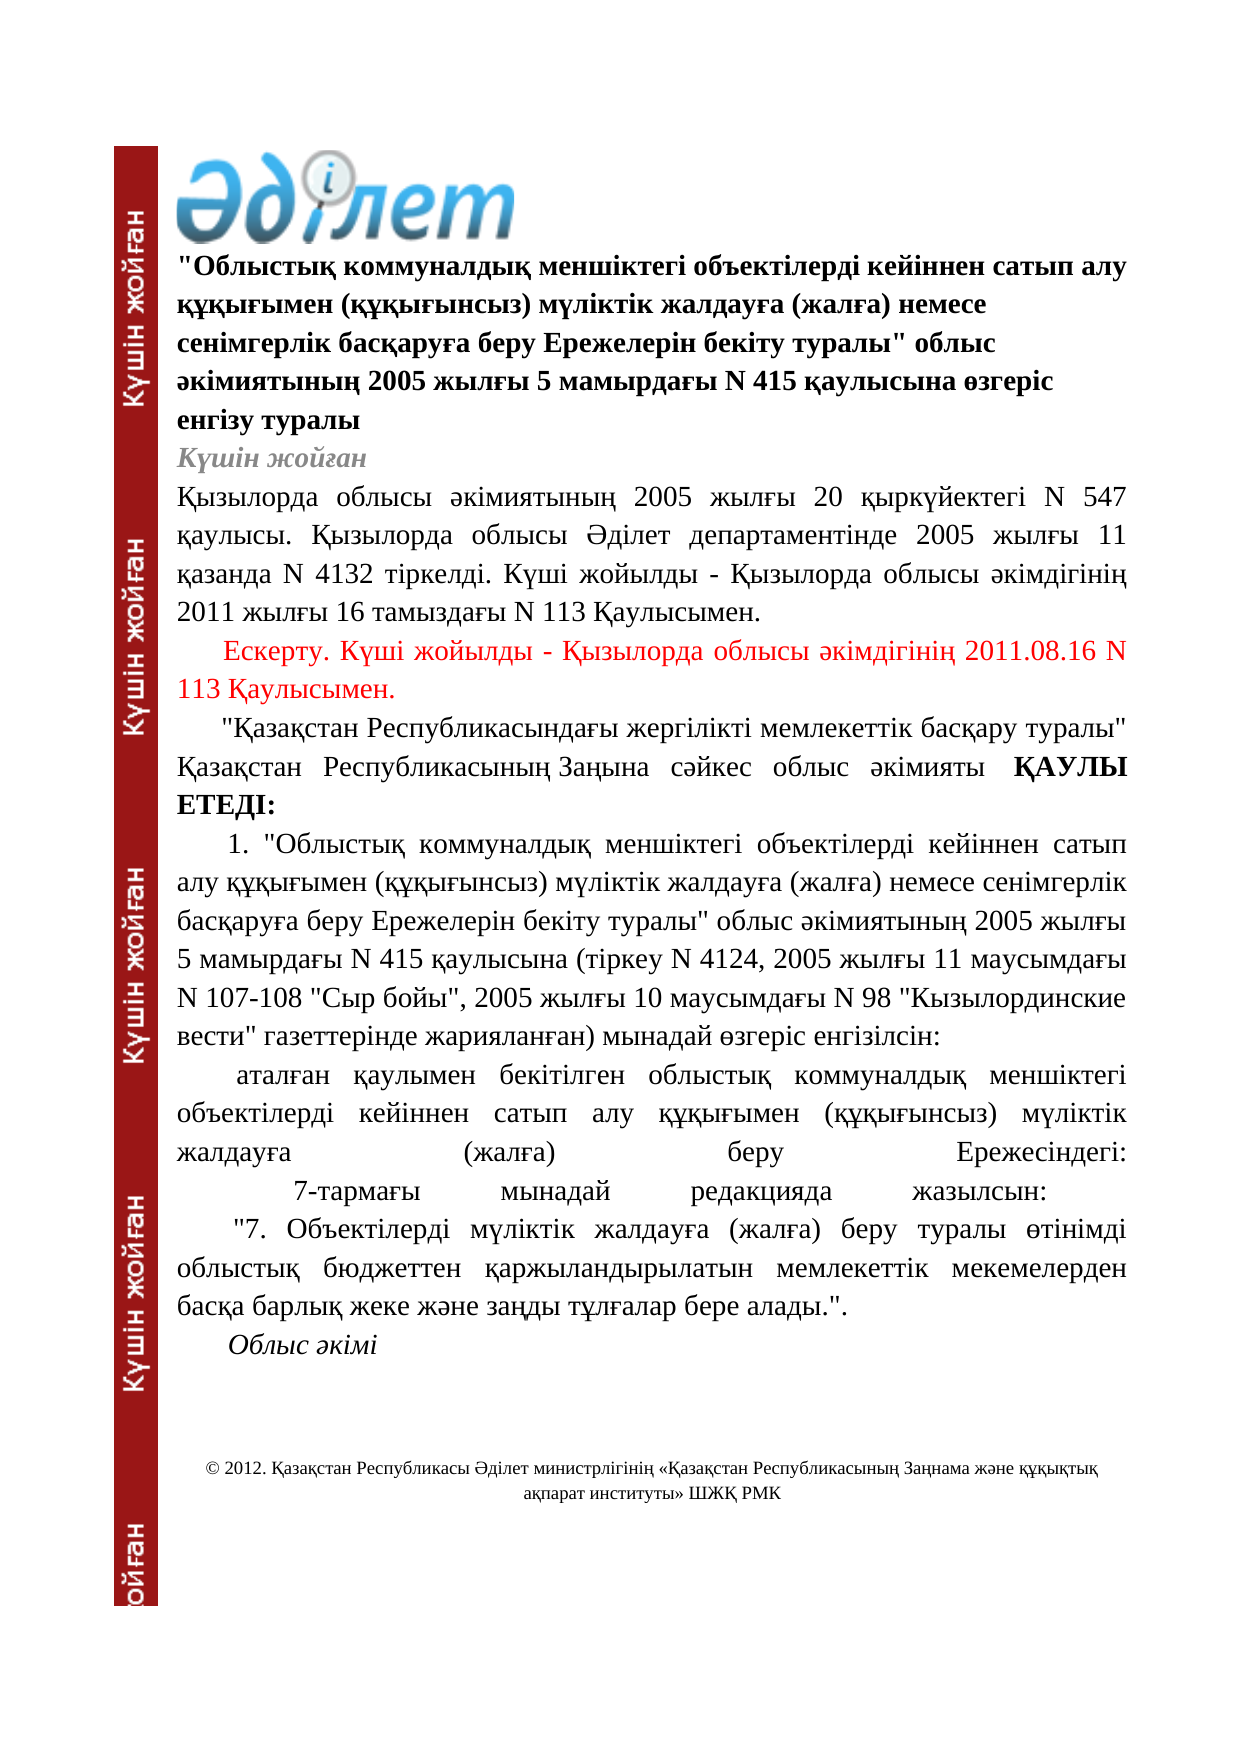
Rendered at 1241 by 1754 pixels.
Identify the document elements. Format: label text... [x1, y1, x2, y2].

picture [114, 821, 158, 826]
picture [114, 474, 158, 479]
text Күшін жойған [112, 440, 1128, 474]
picture [114, 1052, 158, 1057]
text © 2012. Қазақстан Республикасы Әділет министрлігінің «Қазақстан Республикасының Заңнама және құқықтық ақпарат институты» ШЖҚ РМК [112, 1457, 1128, 1503]
text Қызылорда облысы әкімиятының 2005 жылғы 20 қыркүйектегі N 547 қаулысы. Қызылорда облысы Әділет департаментінде 2005 жылғы 11 қазанда N 4132 тіркелді. Күші жойылды - Қызылорда облысы әкімдігінің 2011 жылғы 16 тамыздағы N 113 Қаулысымен. [112, 479, 1128, 628]
text Облыс әкімі [112, 1327, 1128, 1360]
picture [114, 1503, 158, 1606]
picture [114, 146, 158, 248]
text "Қазақстан Республикасындағы жергілікті мемлекеттік басқару туралы" Қазақстан Республикасының Заңына сәйкес облыс әкімияты ҚАУЛЫ ЕТЕДІ: [112, 710, 1128, 821]
picture [114, 705, 158, 710]
text Ескерту. Күші жойылды - Қызылорда облысы әкімдігінің 2011.08.16 N 113 Қаулысымен. [112, 633, 1128, 705]
text "Облыстық коммуналдық меншіктегі объектілерді кейіннен сатып алу құқығымен (құқығынсыз) мүліктік жалдауға (жалға) немесе сенімгерлік басқаруға беру Ережелерін бекіту туралы" облыс әкімиятының 2005 жылғы 5 мамырдағы N 415 қаулысына өзгеріс енгізу туралы [112, 248, 1128, 435]
picture [114, 435, 158, 440]
text 1. "Облыстық коммуналдық меншіктегі объектілерді кейіннен сатып алу құқығымен (құқығынсыз) мүліктік жалдауға (жалға) немесе сенімгерлік басқаруға беру Ережелерін бекіту туралы" облыс әкімиятының 2005 жылғы 5 мамырдағы N 415 қаулысына (тіркеу N 4124, 2005 жылғы 11 маусымдағы N 107-108 "Сыр бойы", 2005 жылғы 10 маусымдағы N 98 "Кызылординские вести" газеттерінде жарияланған) мынадай өзгеріс енгізілсін: [112, 826, 1128, 1052]
picture [114, 1322, 158, 1327]
picture [114, 1360, 158, 1457]
text аталған қаулымен бекітілген облыстық коммуналдық меншіктегі объектілерді кейіннен сатып алу құқығымен (құқығынсыз) мүліктік жалдауға (жалға) беру Ережесіндегі: 7-тармағы мынадай редакцияда жазылсын: "7. Объектілерді мүліктік жалдауға (жалға) беру туралы өтінімді облыстық бюджеттен қаржыландырылатын мемлекеттік мекемелерден басқа барлық жеке және заңды тұлғалар бере алады.". [112, 1057, 1128, 1322]
picture [176, 150, 515, 244]
picture [114, 628, 158, 633]
